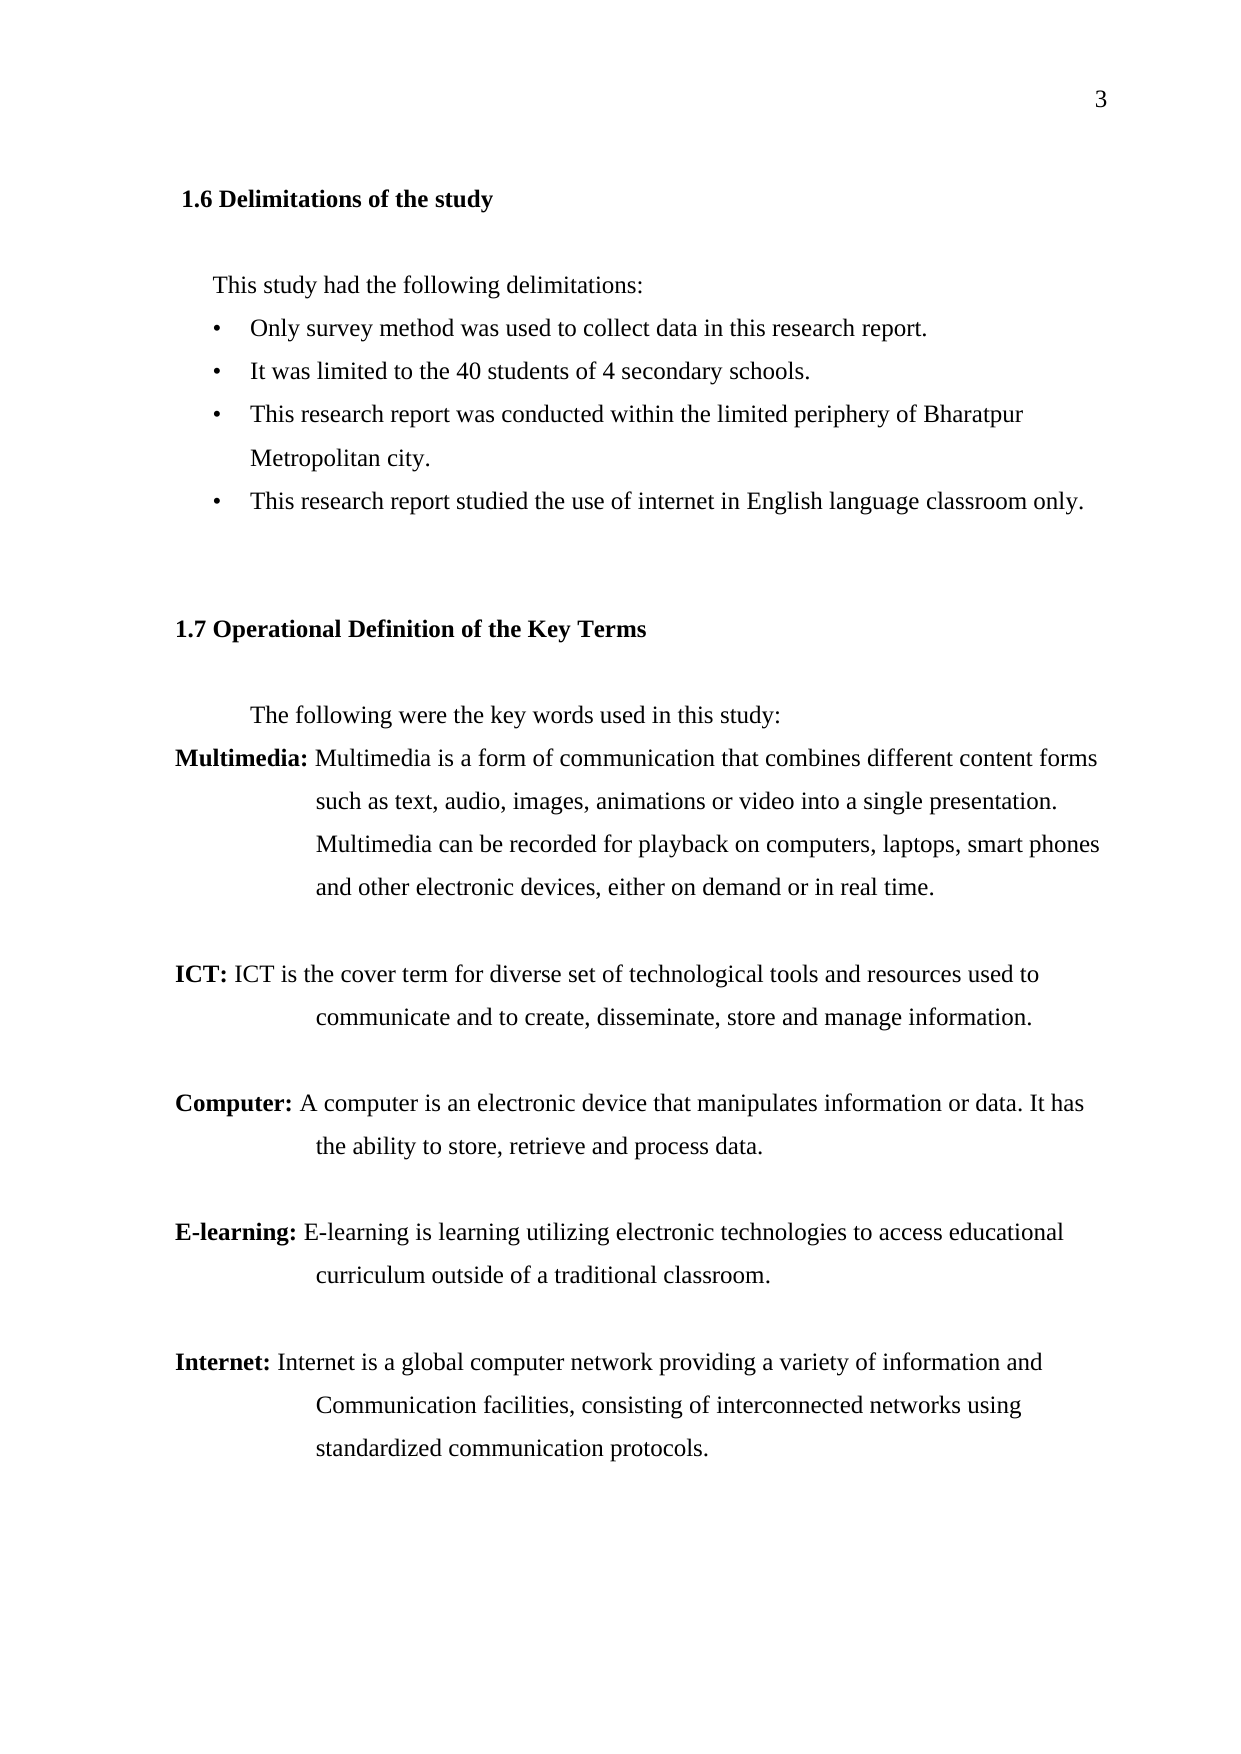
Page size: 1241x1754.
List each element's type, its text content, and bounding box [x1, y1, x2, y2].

text Internet: Internet is a global computer network providing a variety of information and Communication facilities, consisting of interconnected networks using standardized communication protocols. [175, 1347, 1107, 1462]
list Only survey method was used to collect data in this research report. [212, 313, 1107, 342]
subtitle 1.6 Delimitations of the study [175, 184, 1107, 213]
list This research report studied the use of internet in English language classroom only. [212, 486, 1107, 514]
text Multimedia: Multimedia is a form of communication that combines different content forms such as text, audio, images, animations or video into a single presentation. Multimedia can be recorded for playback on computers, laptops, smart phones and other electronic devices, either on demand or in real time. [175, 743, 1107, 901]
list This research report was conducted within the limited periphery of Bharatpur Metropolitan city. [212, 399, 1107, 471]
text The following were the key words used in this study: [175, 700, 1107, 729]
text Computer: A computer is an electronic device that manipulates information or data. It has the ability to store, retrieve and process data. [175, 1088, 1107, 1160]
text E-learning: E-learning is learning utilizing electronic technologies to access educational curriculum outside of a traditional classroom. [175, 1217, 1107, 1289]
text This study had the following delimitations: [175, 270, 1107, 299]
subtitle 1.7 Operational Definition of the Key Terms [175, 614, 1107, 642]
list It was limited to the 40 students of 4 secondary schools. [212, 356, 1107, 385]
text ICT: ICT is the cover term for diverse set of technological tools and resources used to communicate and to create, disseminate, store and manage information. [175, 959, 1107, 1031]
